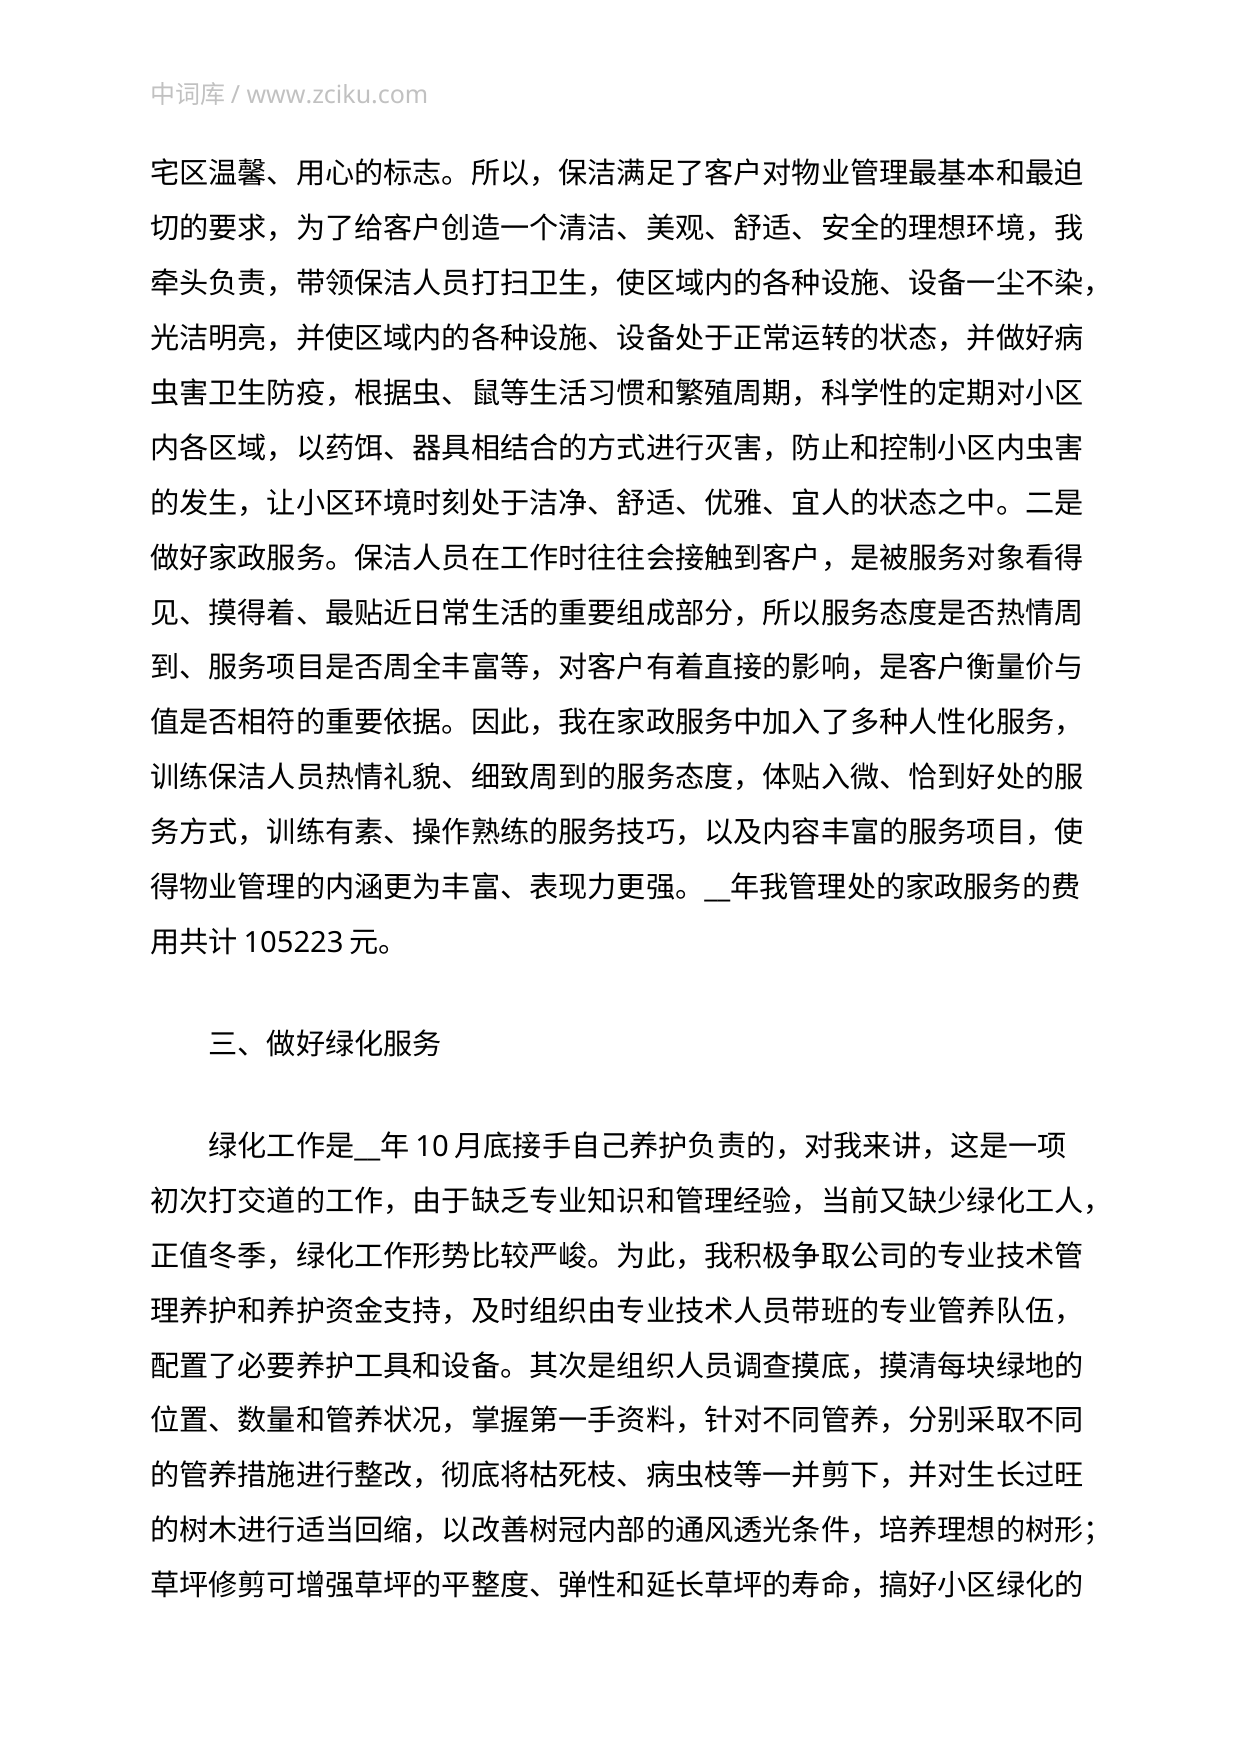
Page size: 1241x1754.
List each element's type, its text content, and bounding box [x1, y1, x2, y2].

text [150, 150, 1090, 961]
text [150, 1122, 1090, 1604]
text 三、做好绿化服务 [150, 1021, 1090, 1063]
